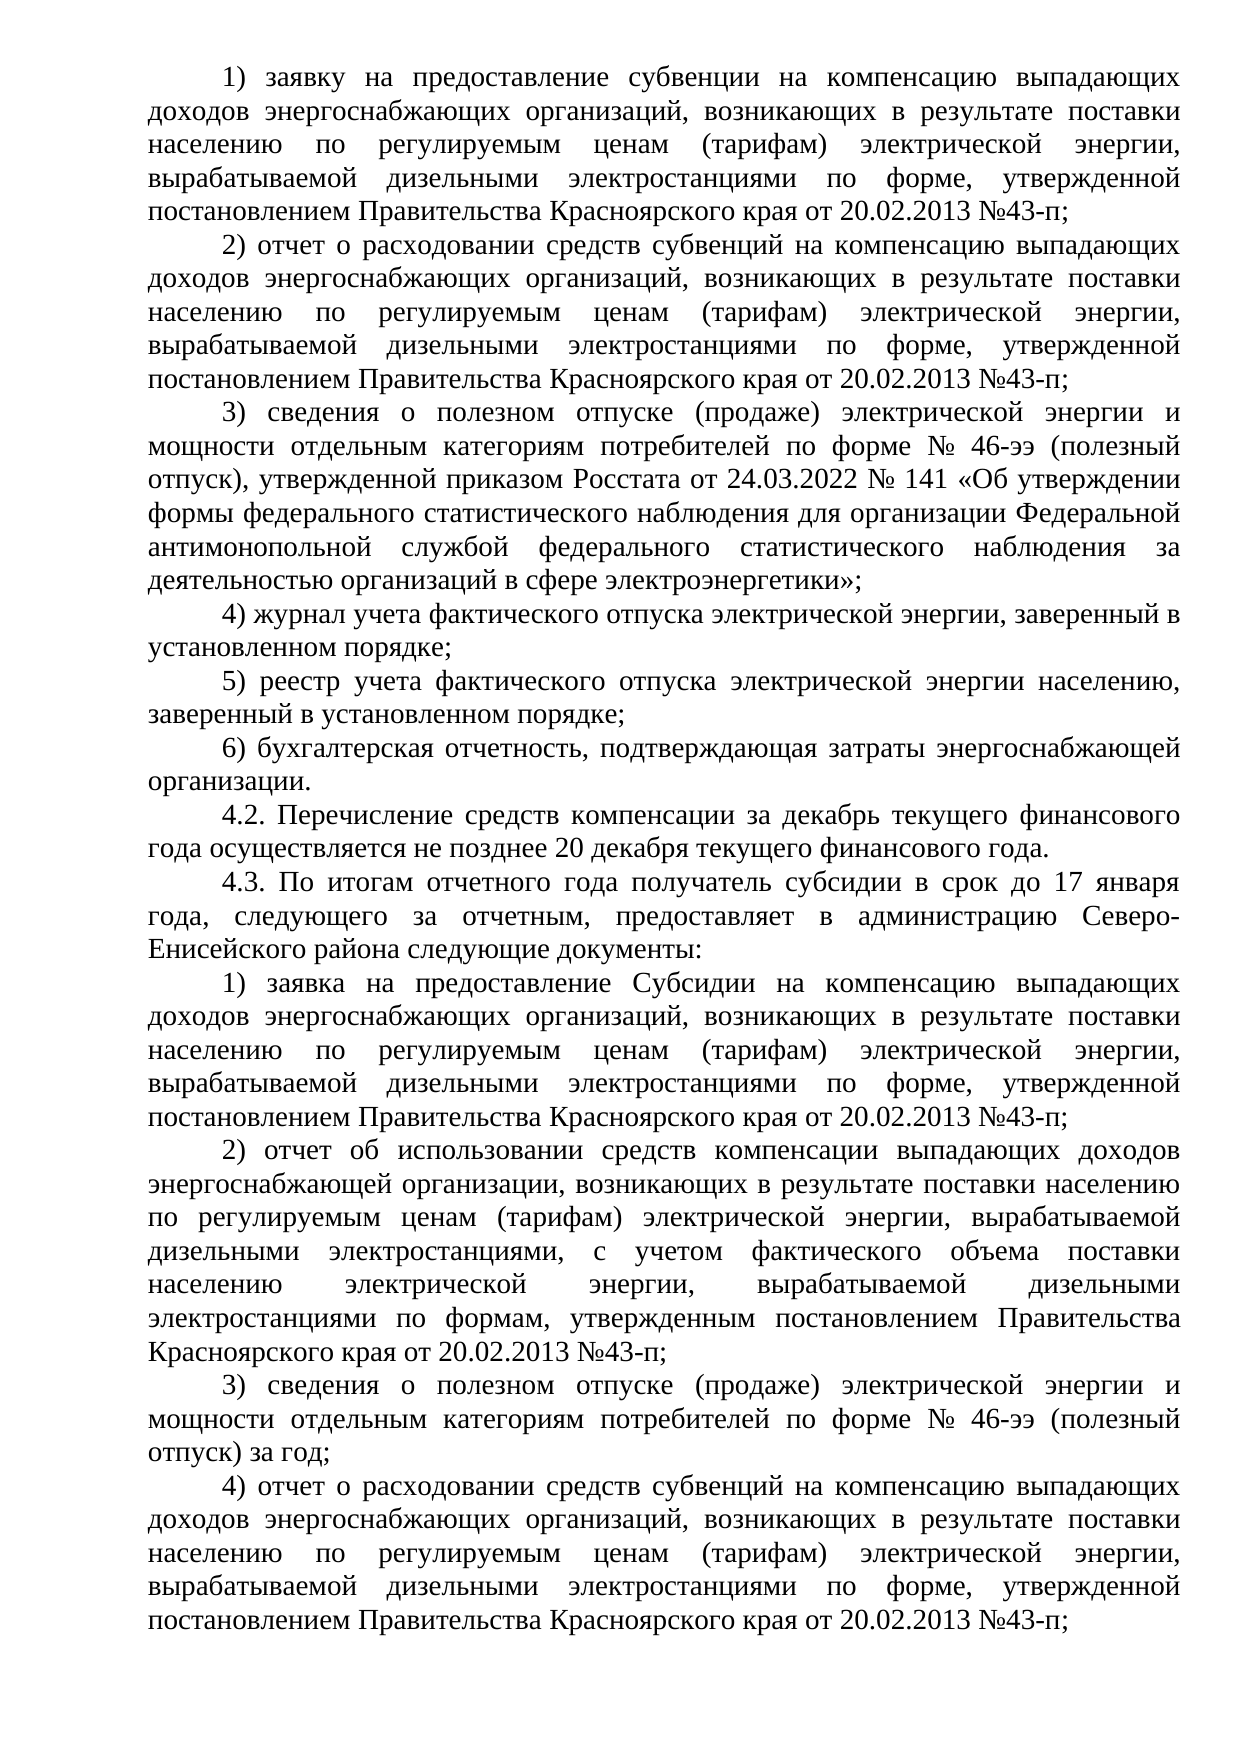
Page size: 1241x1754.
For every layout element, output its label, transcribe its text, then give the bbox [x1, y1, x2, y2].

text 4) журнал учета фактического отпуска электрической энергии, заверенный в установленном порядке; [148, 596, 1181, 663]
text 4) отчет о расходовании средств субвенций на компенсацию выпадающих доходов энергоснабжающих организаций, возникающих в результате поставки населению по регулируемым ценам (тарифам) электрической энергии, вырабатываемой дизельными электростанциями по форме, утвержденной постановлением Правительства Красноярского края от 20.02.2013 №43-п; [148, 1468, 1181, 1636]
text 4.2. Перечисление средств компенсации за декабрь текущего финансового года осуществляется не позднее 20 декабря текущего финансового года. [148, 797, 1181, 864]
text 2) отчет о расходовании средств субвенций на компенсацию выпадающих доходов энергоснабжающих организаций, возникающих в результате поставки населению по регулируемым ценам (тарифам) электрической энергии, вырабатываемой дизельными электростанциями по форме, утвержденной постановлением Правительства Красноярского края от 20.02.2013 №43-п; [148, 227, 1181, 394]
text 1) заявку на предоставление субвенции на компенсацию выпадающих доходов энергоснабжающих организаций, возникающих в результате поставки населению по регулируемым ценам (тарифам) электрической энергии, вырабатываемой дизельными электростанциями по форме, утвержденной постановлением Правительства Красноярского края от 20.02.2013 №43-п; [148, 59, 1181, 227]
text 3) сведения о полезном отпуске (продаже) электрической энергии и мощности отдельным категориям потребителей по форме № 46-ээ (полезный отпуск) за год; [148, 1367, 1181, 1468]
text 3) сведения о полезном отпуске (продаже) электрической энергии и мощности отдельным категориям потребителей по форме № 46-ээ (полезный отпуск), утвержденной приказом Росстата от 24.03.2022 № 141 «Об утверждении формы федерального статистического наблюдения для организации Федеральной антимонопольной службой федерального статистического наблюдения за деятельностью организаций в сфере электроэнергетики»; [148, 394, 1181, 596]
text 1) заявка на предоставление Субсидии на компенсацию выпадающих доходов энергоснабжающих организаций, возникающих в результате поставки населению по регулируемым ценам (тарифам) электрической энергии, вырабатываемой дизельными электростанциями по форме, утвержденной постановлением Правительства Красноярского края от 20.02.2013 №43-п; [148, 965, 1181, 1132]
text 2) отчет об использовании средств компенсации выпадающих доходов энергоснабжающей организации, возникающих в результате поставки населению по регулируемым ценам (тарифам) электрической энергии, вырабатываемой дизельными электростанциями, с учетом фактического объема поставки населению электрической энергии, вырабатываемой дизельными электростанциями по формам, утвержденным постановлением Правительства Красноярского края от 20.02.2013 №43-п; [148, 1132, 1181, 1367]
text 5) реестр учета фактического отпуска электрической энергии населению, заверенный в установленном порядке; [148, 663, 1181, 730]
text 6) бухгалтерская отчетность, подтверждающая затраты энергоснабжающей организации. [148, 730, 1181, 797]
text 4.3. По итогам отчетного года получатель субсидии в срок до 17 января года, следующего за отчетным, предоставляет в администрацию Северо-Енисейского района следующие документы: [148, 864, 1181, 965]
